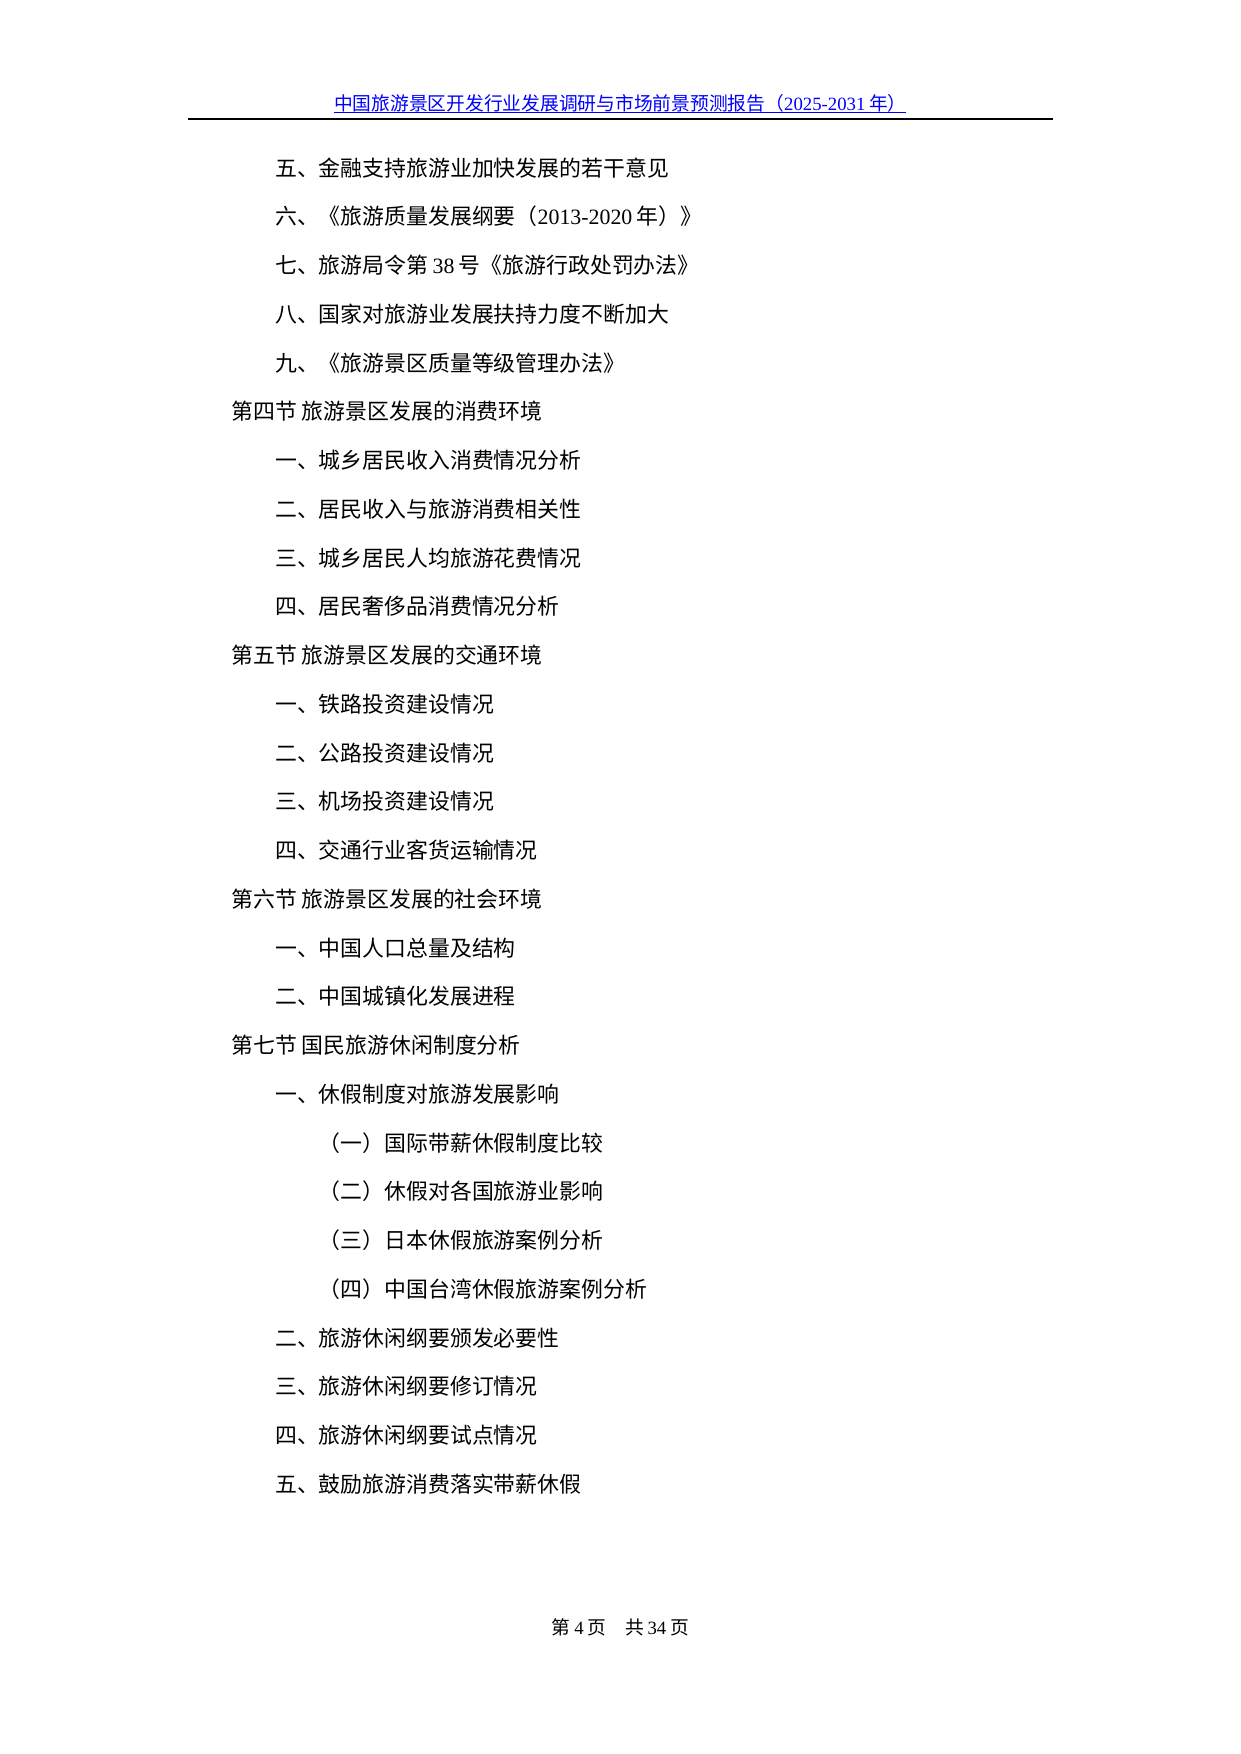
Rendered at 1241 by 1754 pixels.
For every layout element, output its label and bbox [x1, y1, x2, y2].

text [187, 150, 1053, 1499]
